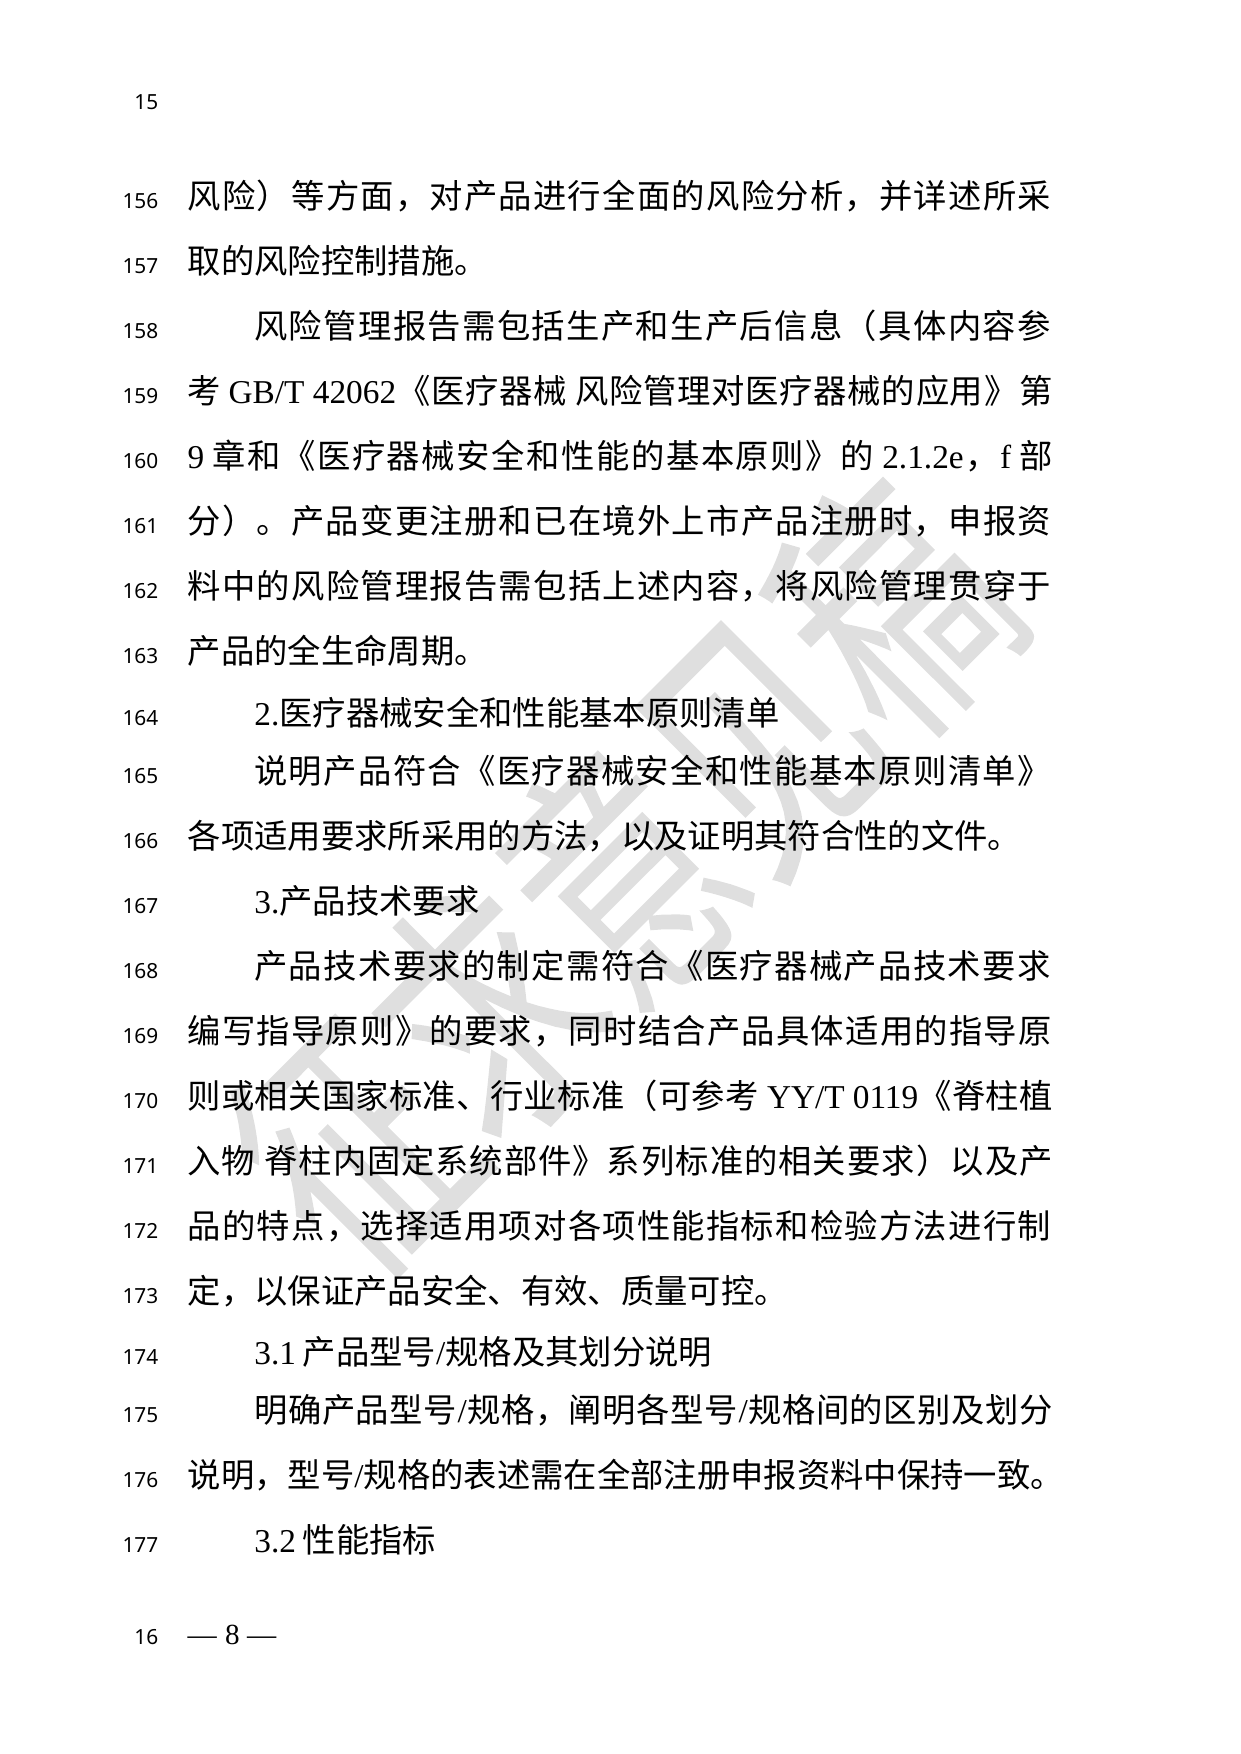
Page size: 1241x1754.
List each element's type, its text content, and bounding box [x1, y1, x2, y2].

list 说明产品符合《医疗器械安全和性能基本原则清单》各项适用要求所采用的方法，以及证明其符合性的文件。 [187, 736, 1053, 866]
text 2.医疗器械安全和性能基本原则清单 [187, 682, 1053, 736]
text 明确产品型号/规格，阐明各型号/规格间的区别及划分说明，型号/规格的表述需在全部注册申报资料中保持一致。 [187, 1375, 1053, 1505]
text 3.2性能指标 [187, 1505, 1053, 1570]
text 风险管理报告需包括生产和生产后信息（具体内容参考GB/T 42062《医疗器械 风险管理对医疗器械的应用》第9章和《医疗器械安全和性能的基本原则》的2.1.2e，f部分）。产品变更注册和已在境外上市产品注册时，申报资料中的风险管理报告需包括上述内容，将风险管理贯穿于产品的全生命周期。 [187, 292, 1053, 682]
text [187, 162, 1053, 292]
list 3.产品技术要求 [187, 866, 1053, 931]
text 3.1产品型号/规格及其划分说明 [187, 1321, 1053, 1375]
text 产品技术要求的制定需符合《医疗器械产品技术要求编写指导原则》的要求，同时结合产品具体适用的指导原则或相关国家标准、行业标准（可参考YY/T 0119《脊柱植入物 脊柱内固定系统部件》系列标准的相关要求）以及产品的特点，选择适用项对各项性能指标和检验方法进行制定，以保证产品安全、有效、质量可控。 [187, 931, 1053, 1321]
